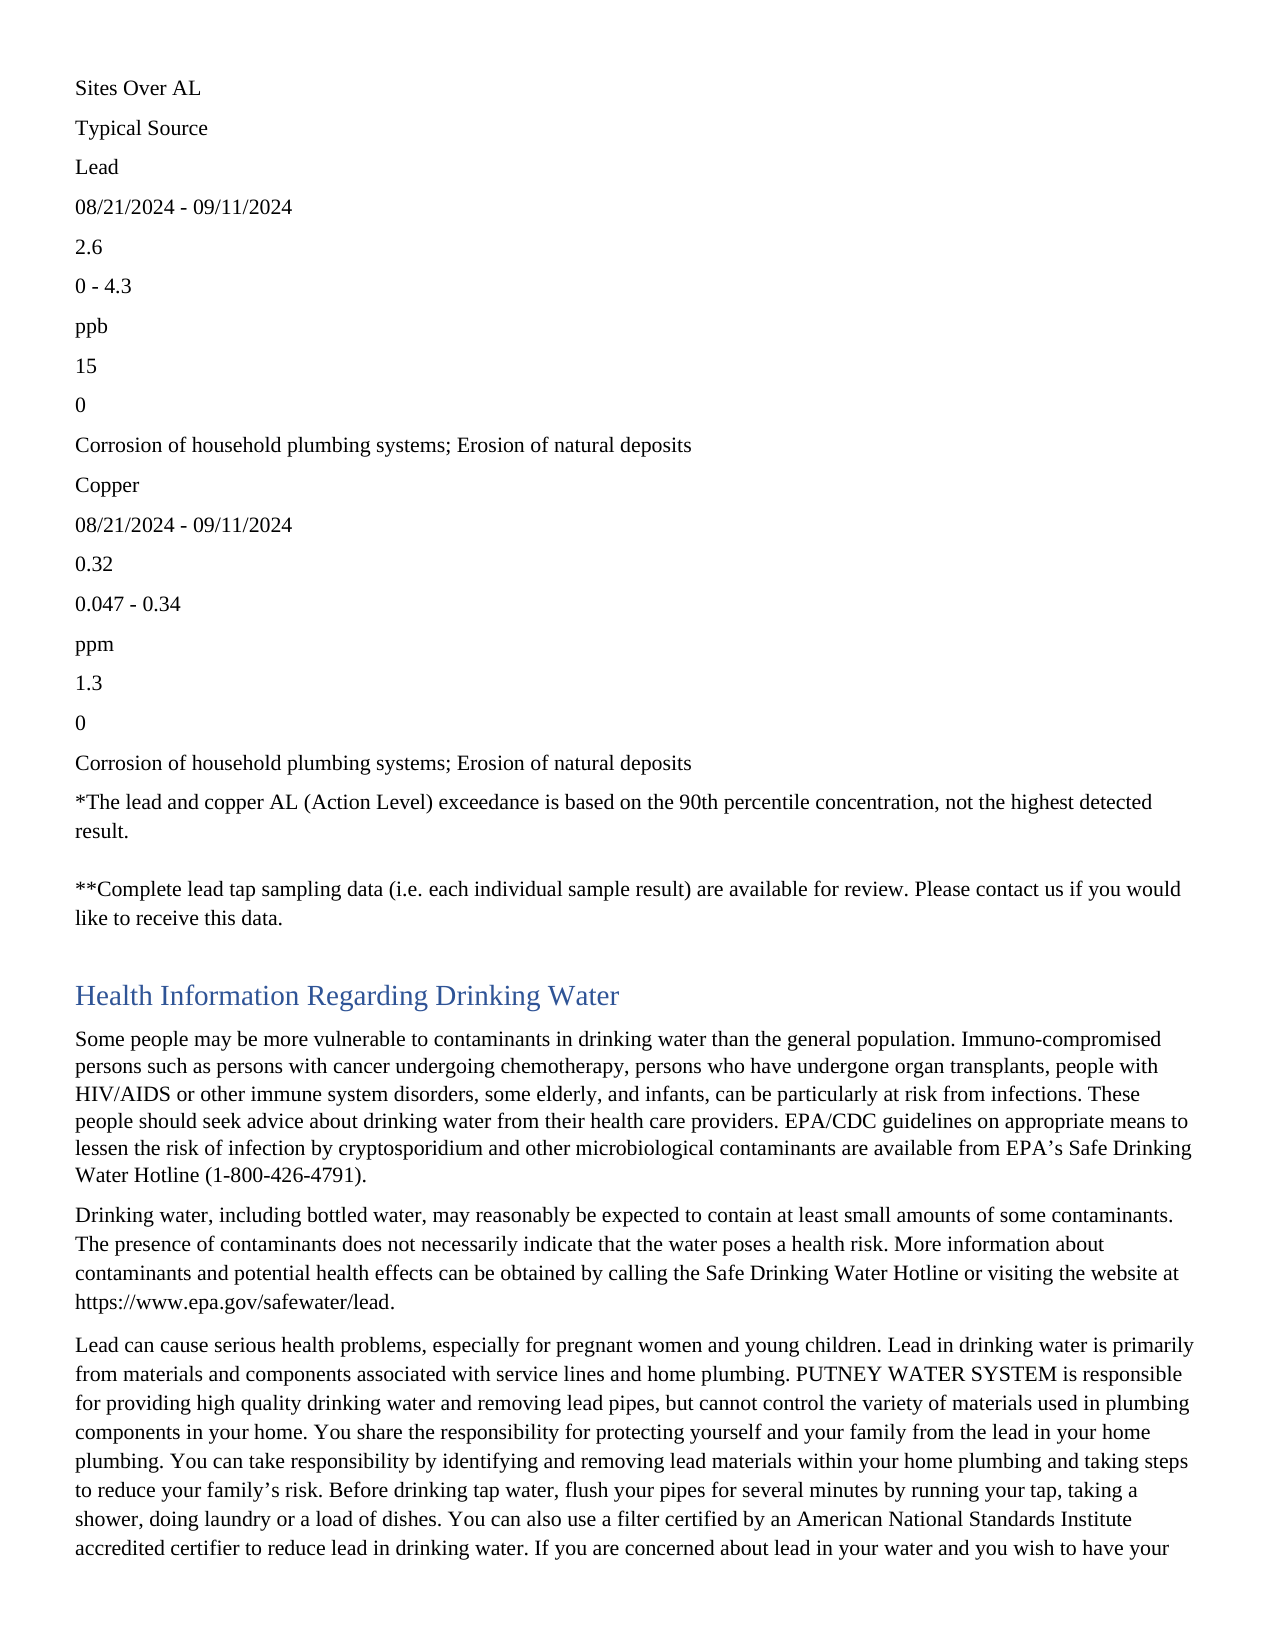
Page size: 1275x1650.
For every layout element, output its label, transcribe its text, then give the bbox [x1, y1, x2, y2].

text *The lead and copper AL (Action Level) exceedance is based on the 90th percentile concentration, not the highest detected result. **Complete lead tap sampling data (i.e. each individual sample result) are available for review. Please contact us if you would like to receive this data. [75, 789, 1200, 959]
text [75, 1332, 1200, 1560]
subtitle Health Information Regarding Drinking Water [75, 978, 1200, 1011]
text Drinking water, including bottled water, may reasonably be expected to contain at least small amounts of some contaminants. The presence of contaminants does not necessarily indicate that the water poses a health risk. More information about contaminants and potential health effects can be obtained by calling the Safe Drinking Water Hotline or visiting the website at https://www.epa.gov/safewater/lead. [75, 1202, 1200, 1314]
